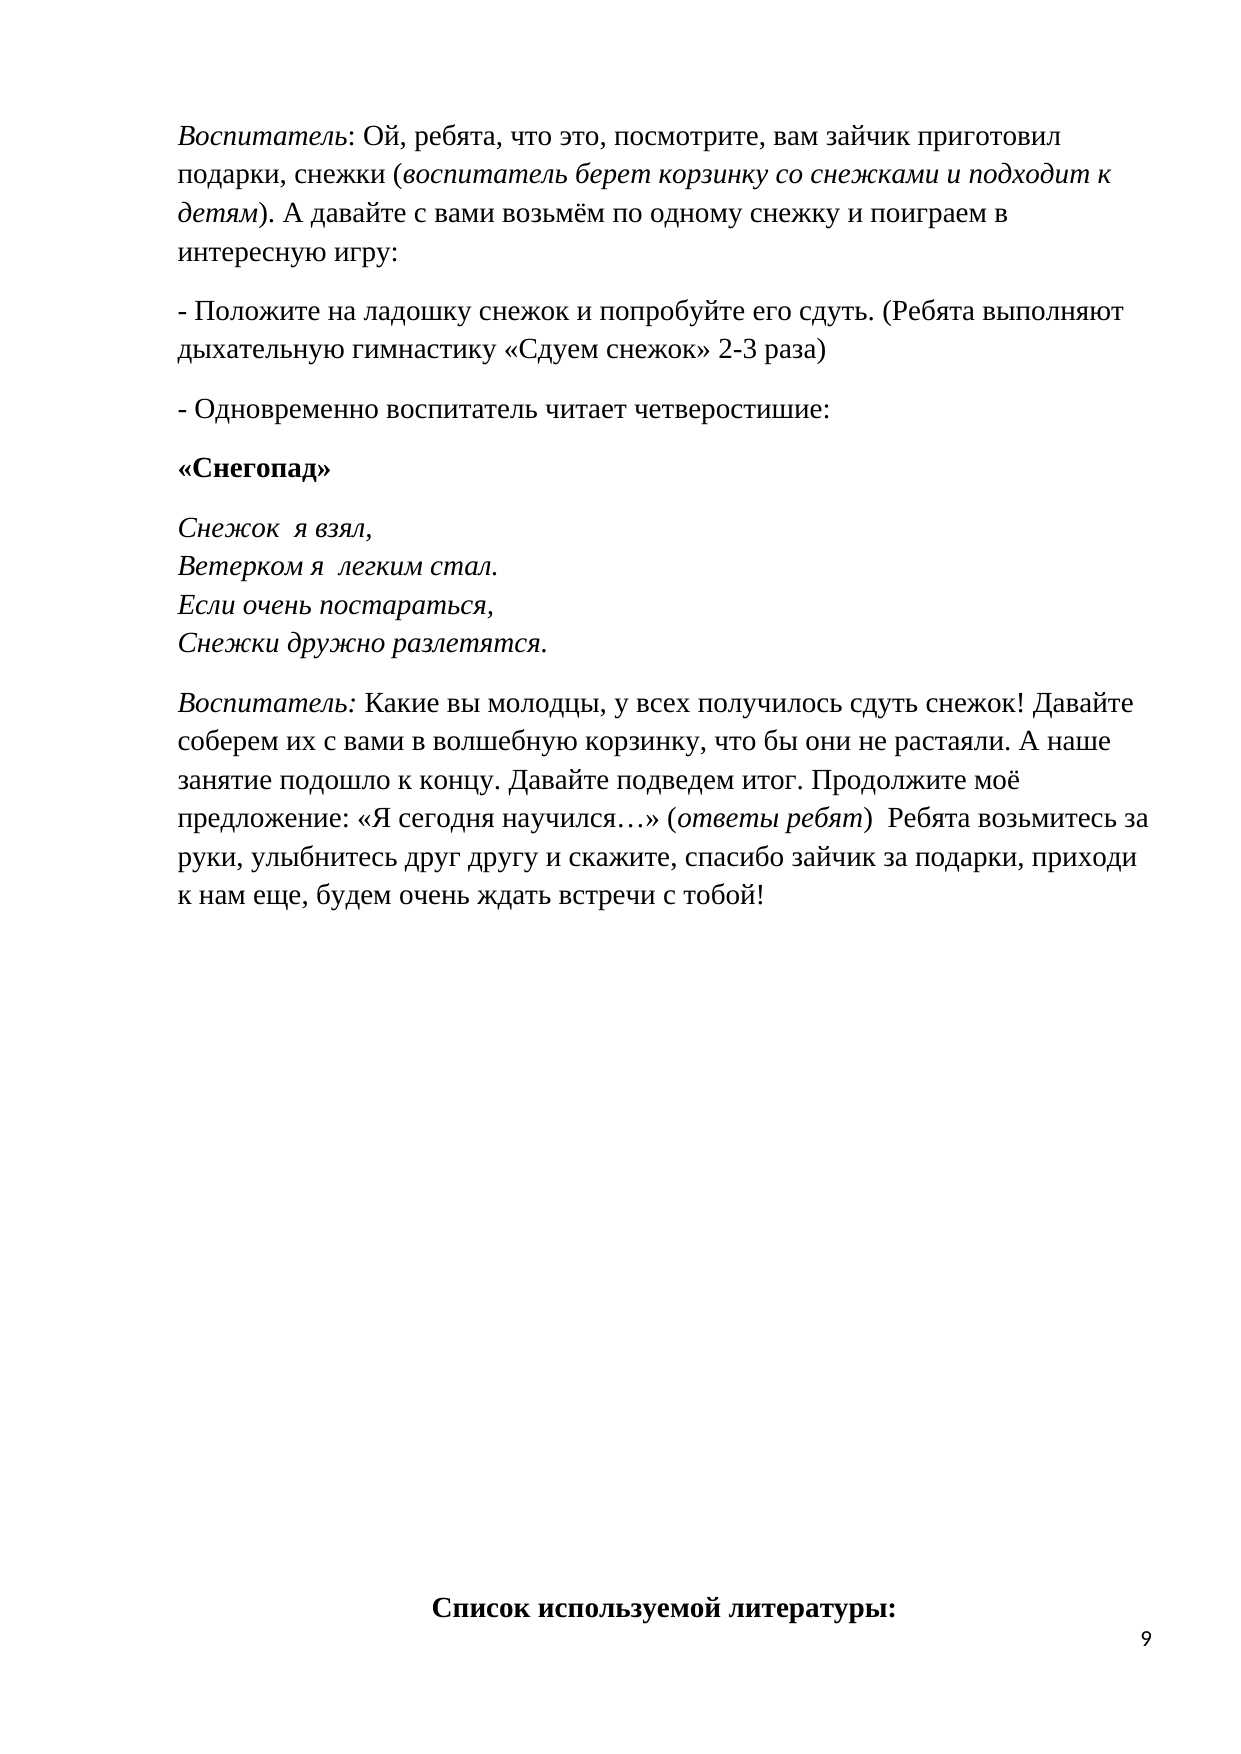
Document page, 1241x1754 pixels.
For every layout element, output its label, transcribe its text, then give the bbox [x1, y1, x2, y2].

text - Одновременно воспитатель читает четверостишие: [177, 391, 1152, 424]
text - Положите на ладошку снежок и попробуйте его сдуть. (Ребята выполняют дыхательную гимнастику «Сдуем снежок» 2-3 раза) [177, 293, 1152, 365]
text «Снегопад» [177, 450, 1152, 484]
text Воспитатель: Ой, ребята, что это, посмотрите, вам зайчик приготовил подарки, снежки (воспитатель берет корзинку со снежками и подходит к детям). А давайте с вами возьмём по одному снежку и поиграем в интересную игру: [177, 118, 1152, 267]
text Список используемой литературы: [177, 1590, 1152, 1623]
text Снежок я взял, Ветерком я легким стал. Если очень постараться, Снежки дружно разлетятся. [177, 510, 1152, 659]
text Воспитатель: Какие вы молодцы, у всех получилось сдуть снежок! Давайте соберем их с вами в волшебную корзинку, что бы они не растаяли. А наше занятие подошло к концу. Давайте подведем итог. Продолжите моё предложение: «Я сегодня научился…» (ответы ребят) Ребята возьмитесь за руки, улыбнитесь друг другу и скажите, спасибо зайчик за подарки, приходи к нам еще, будем очень ждать встречи с тобой! [177, 685, 1152, 911]
